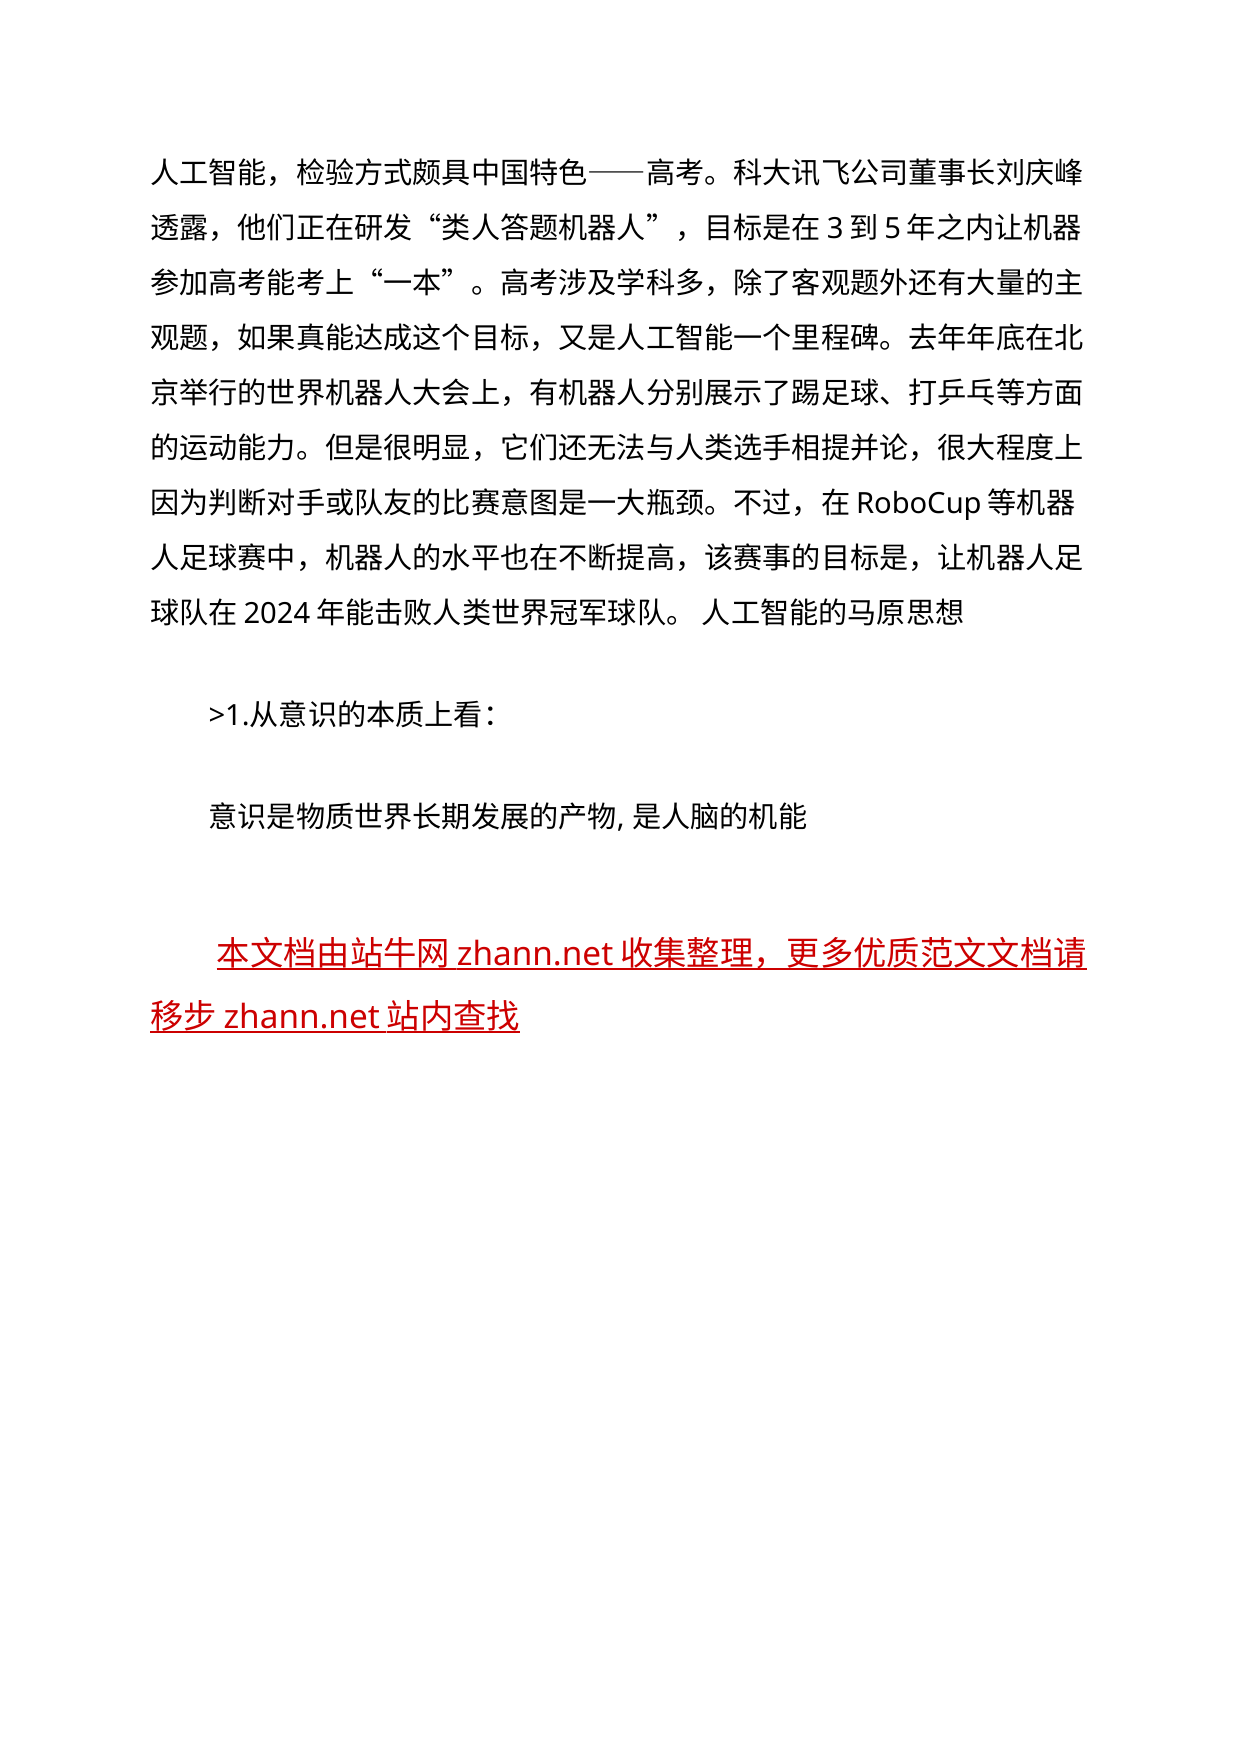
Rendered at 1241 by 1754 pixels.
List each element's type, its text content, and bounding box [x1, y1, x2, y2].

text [150, 150, 1090, 632]
text 意识是物质世界长期发展的产物, 是人脑的机能 [150, 793, 1090, 836]
text 本文档由站牛网zhann.net收集整理，更多优质范文文档请移步zhann.net站内查找 [150, 927, 1090, 1038]
text >1.从意识的本质上看： [150, 691, 1090, 734]
